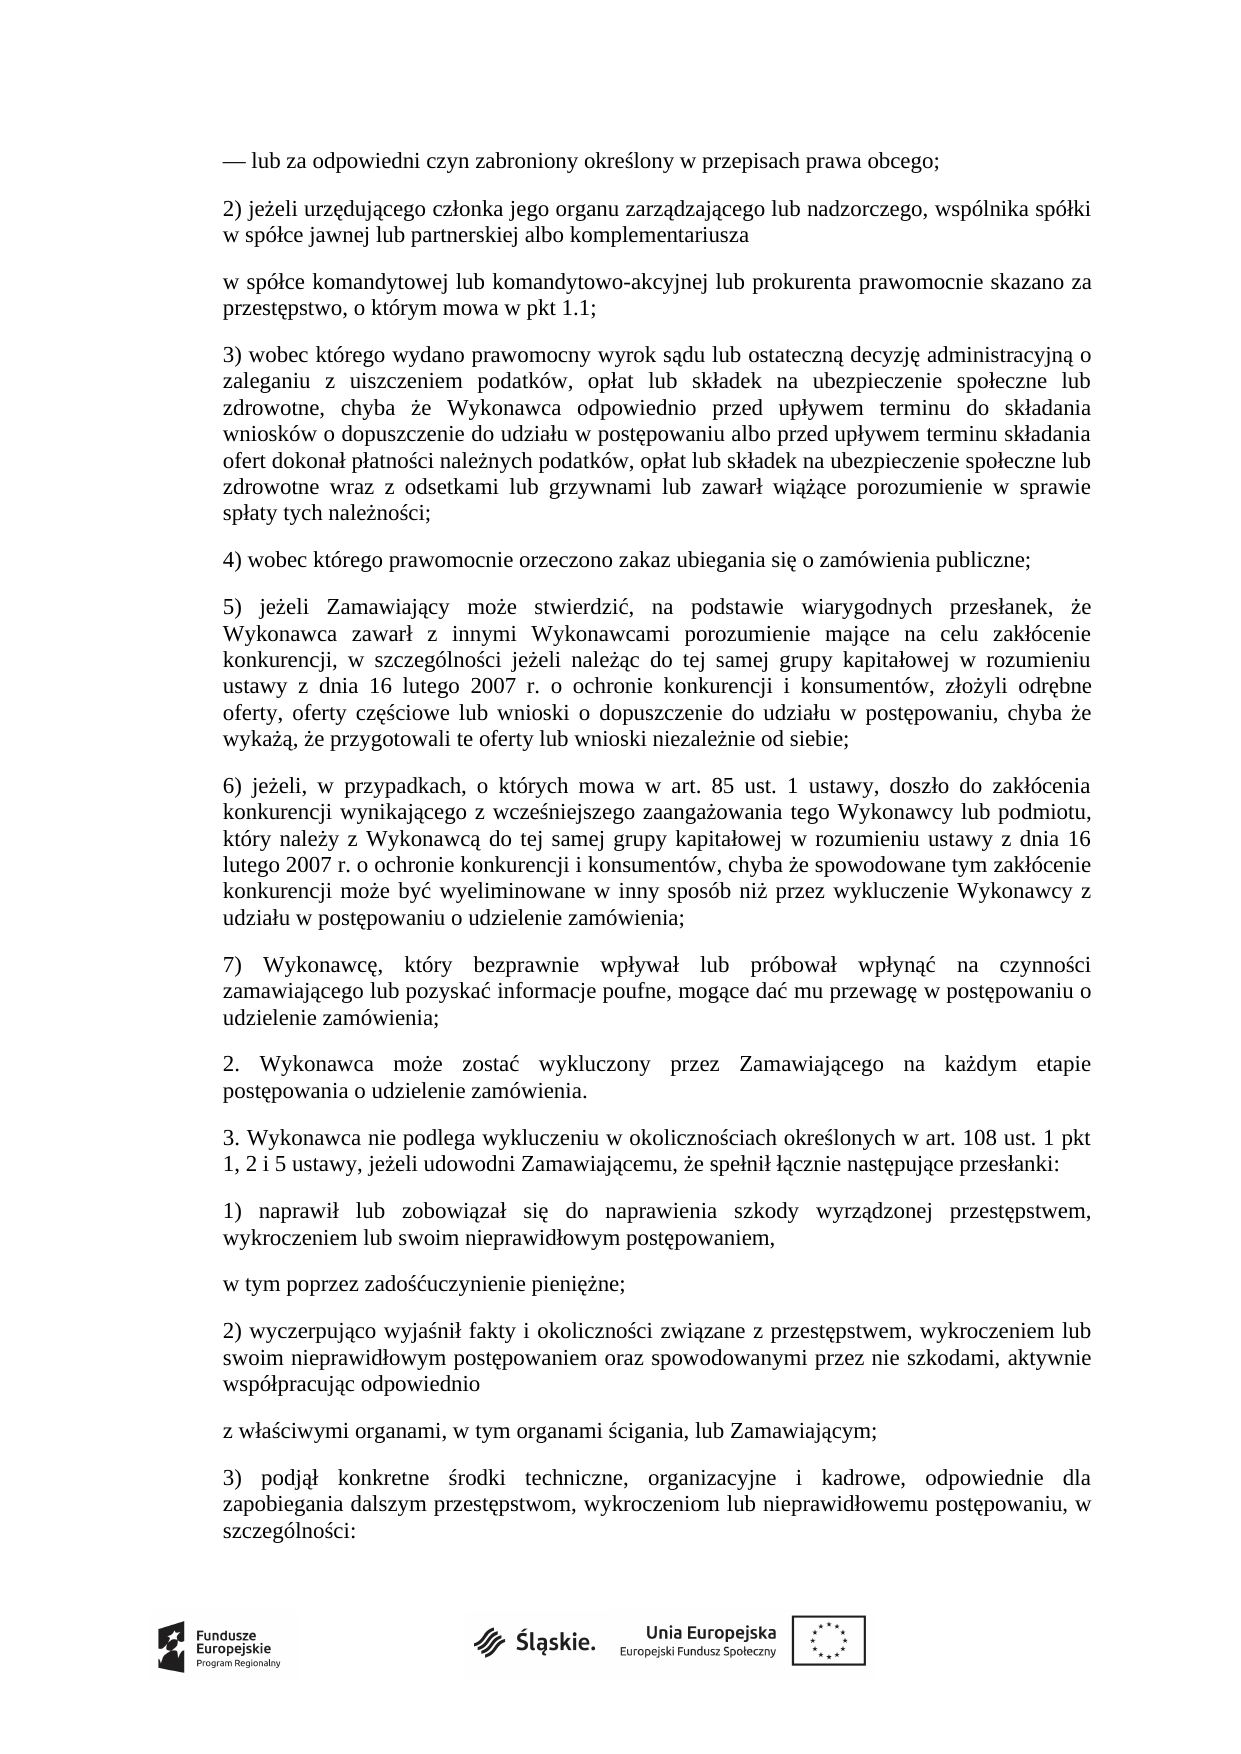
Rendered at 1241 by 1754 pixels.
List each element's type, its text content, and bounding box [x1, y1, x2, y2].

text z właściwymi organami, w tym organami ścigania, lub Zamawiającym; [223, 1417, 1093, 1443]
text 6) jeżeli, w przypadkach, o których mowa w art. 85 ust. 1 ustawy, doszło do zakłócenia konkurencji wynikającego z wcześniejszego zaangażowania tego Wykonawcy lub podmiotu, który należy z Wykonawcą do tej samej grupy kapitałowej w rozumieniu ustawy z dnia 16 lutego 2007 r. o ochronie konkurencji i konsumentów, chyba że spowodowane tym zakłócenie konkurencji może być wyeliminowane w inny sposób niż przez wykluczenie Wykonawcy z udziału w postępowaniu o udzielenie zamówienia; [223, 772, 1093, 930]
text 5) jeżeli Zamawiający może stwierdzić, na podstawie wiarygodnych przesłanek, że Wykonawca zawarł z innymi Wykonawcami porozumienie mające na celu zakłócenie konkurencji, w szczególności jeżeli należąc do tej samej grupy kapitałowej w rozumieniu ustawy z dnia 16 lutego 2007 r. o ochronie konkurencji i konsumentów, złożyli odrębne oferty, oferty częściowe lub wnioski o dopuszczenie do udziału w postępowaniu, chyba że wykażą, że przygotowali te oferty lub wnioski niezależnie od siebie; [223, 593, 1093, 751]
text w spółce komandytowej lub komandytowo-akcyjnej lub prokurenta prawomocnie skazano za przestępstwo, o którym mowa w pkt 1.1; [223, 268, 1093, 321]
text w tym poprzez zadośćuczynienie pieniężne; [223, 1271, 1093, 1297]
text 1) naprawił lub zobowiązał się do naprawienia szkody wyrządzonej przestępstwem, wykroczeniem lub swoim nieprawidłowym postępowaniem, [223, 1197, 1093, 1250]
text 2. Wykonawca może zostać wykluczony przez Zamawiającego na każdym etapie postępowania o udzielenie zamówienia. [223, 1051, 1093, 1103]
text 7) Wykonawcę, który bezprawnie wpływał lub próbował wpłynąć na czynności zamawiającego lub pozyskać informacje poufne, mogące dać mu przewagę w postępowaniu o udzielenie zamówienia; [223, 951, 1093, 1030]
text 2) wyczerpująco wyjaśnił fakty i okoliczności związane z przestępstwem, wykroczeniem lub swoim nieprawidłowym postępowaniem oraz spowodowanymi przez nie szkodami, aktywnie współpracując odpowiednio [223, 1317, 1093, 1397]
text 3) wobec którego wydano prawomocny wyrok sądu lub ostateczną decyzję administracyjną o zaleganiu z uiszczeniem podatków, opłat lub składek na ubezpieczenie społeczne lub zdrowotne, chyba że Wykonawca odpowiednio przed upływem terminu do składania wniosków o dopuszczenie do udziału w postępowaniu albo przed upływem terminu składania ofert dokonał płatności należnych podatków, opłat lub składek na ubezpieczenie społeczne lub zdrowotne wraz z odsetkami lub grzywnami lub zawarł wiążące porozumienie w sprawie spłaty tych należności; [223, 341, 1093, 526]
text 3. Wykonawca nie podlega wykluczeniu w okolicznościach określonych w art. 108 ust. 1 pkt 1, 2 i 5 ustawy, jeżeli udowodni Zamawiającemu, że spełnił łącznie następujące przesłanki: [223, 1124, 1093, 1177]
text 2) jeżeli urzędującego członka jego organu zarządzającego lub nadzorczego, wspólnika spółki w spółce jawnej lub partnerskiej albo komplementariusza [223, 194, 1093, 247]
text — lub za odpowiedni czyn zabroniony określony w przepisach prawa obcego; [223, 148, 1093, 174]
text 3) podjął konkretne środki techniczne, organizacyjne i kadrowe, odpowiednie dla zapobiegania dalszym przestępstwom, wykroczeniom lub nieprawidłowemu postępowaniu, w szczególności: [223, 1464, 1093, 1543]
text 4) wobec którego prawomocnie orzeczono zakaz ubiegania się o zamówienia publiczne; [223, 546, 1093, 573]
